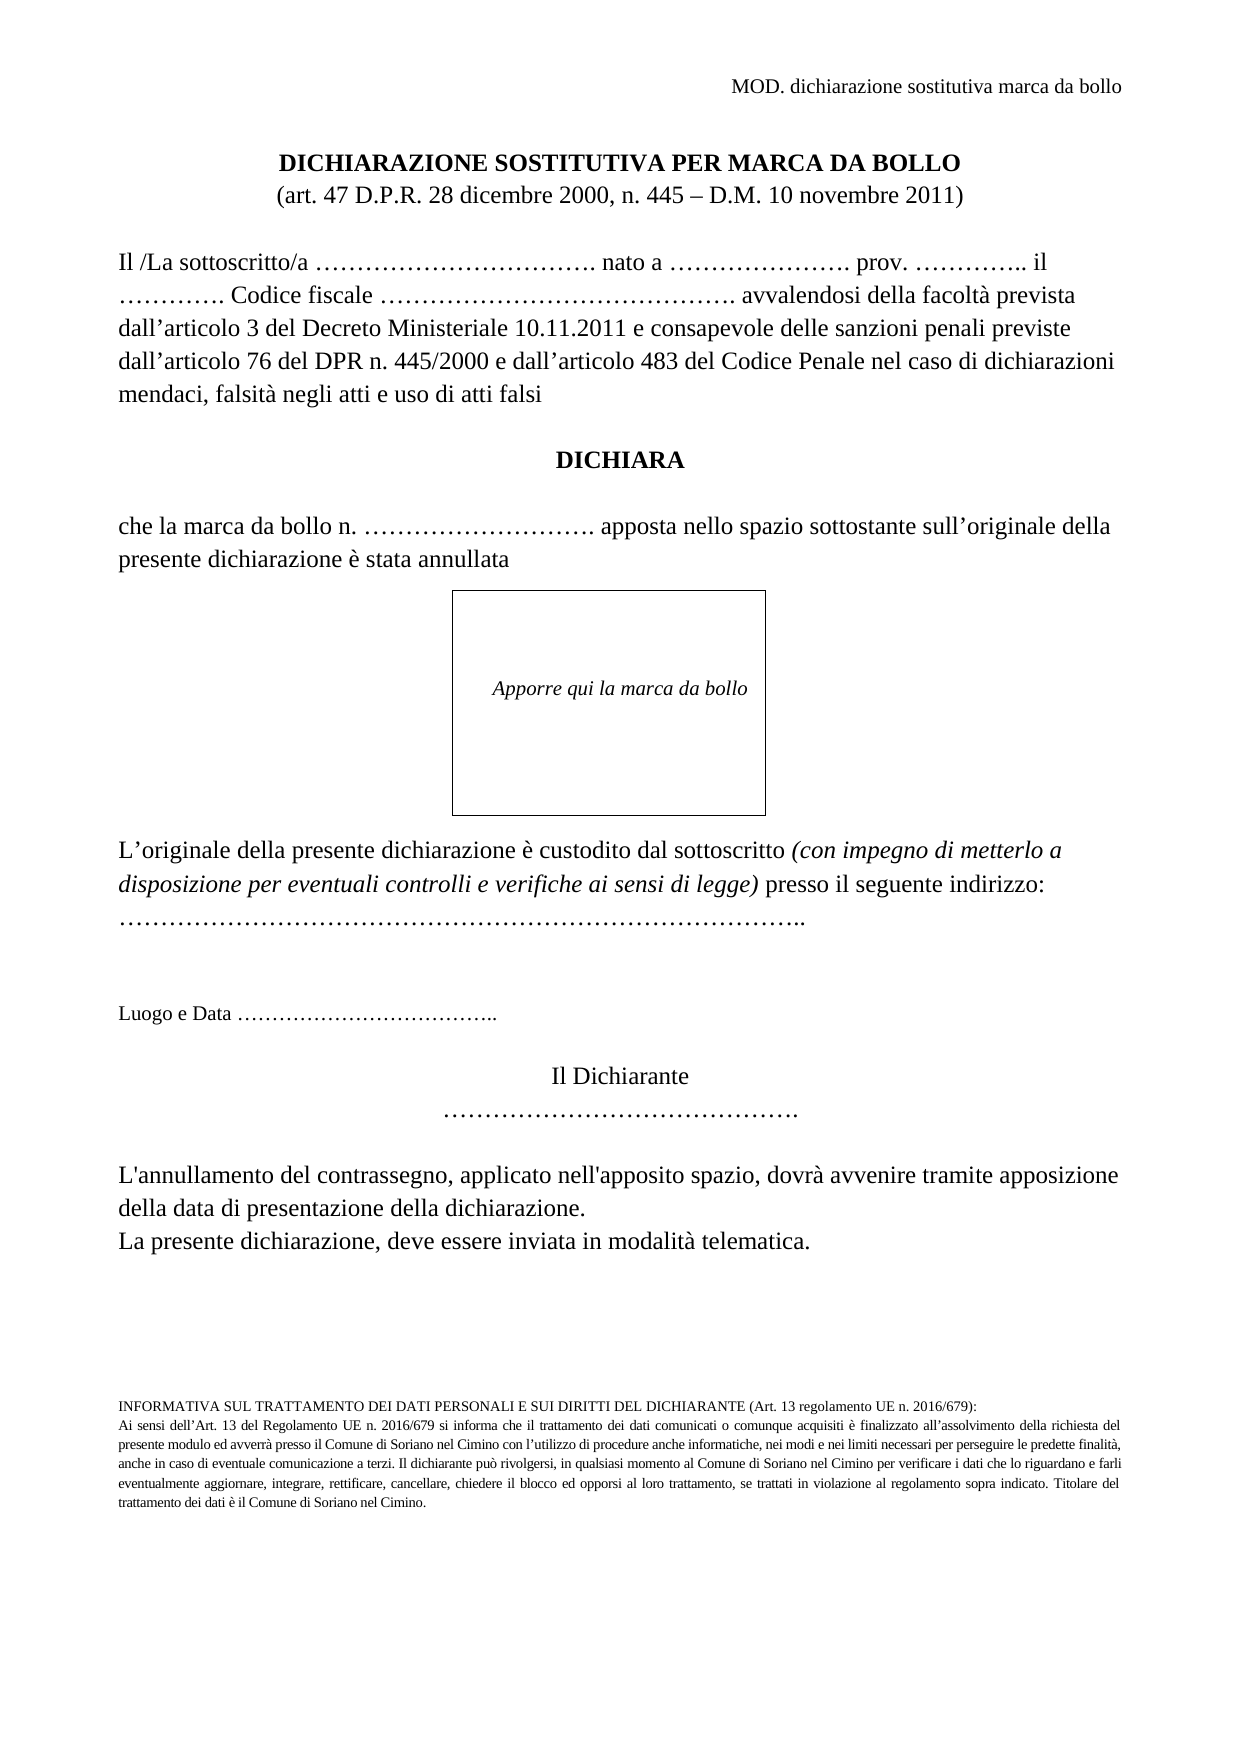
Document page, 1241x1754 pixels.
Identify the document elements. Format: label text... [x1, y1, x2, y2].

text INFORMATIVA SUL TRATTAMENTO DEI DATI PERSONALI E SUI DIRITTI DEL DICHIARANTE (Art. 13 regolamento UE n. 2016/679): [118, 1397, 1122, 1414]
text (art. 47 D.P.R. 28 dicembre 2000, n. 445 – D.M. 10 novembre 2011) [118, 181, 1122, 209]
text L’originale della presente dichiarazione è custodito dal sottoscritto (con impegno di metterlo a disposizione per eventuali controlli e verifiche ai sensi di legge) presso il seguente indirizzo: [118, 836, 1122, 897]
text Apporre qui la marca da bollo [118, 676, 1122, 700]
text Il Dichiarante [118, 1061, 1122, 1090]
text Ai sensi dell’Art. 13 del Regolamento UE n. 2016/679 si informa che il trattamento dei dati comunicati o comunque acquisiti è finalizzato all’assolvimento della richiesta del presente modulo ed avverrà presso il Comune di Soriano nel Cimino con l’utilizzo di procedure anche informatiche, nei modi e nei limiti necessari per perseguire le predette finalità, anche in caso di eventuale comunicazione a terzi. Il dichiarante può rivolgersi, in qualsiasi momento al Comune di Soriano nel Cimino per verificare i dati che lo riguardano e farli eventualmente aggiornare, integrare, rettificare, cancellare, chiedere il blocco ed opporsi al loro trattamento, se trattati in violazione al regolamento sopra indicato. Titolare del trattamento dei dati è il Comune di Soriano nel Cimino. [118, 1417, 1122, 1511]
text DICHIARA [118, 445, 1122, 473]
text Luogo e Data ……………………………….. [118, 1001, 1122, 1025]
text La presente dichiarazione, deve essere inviata in modalità telematica. [118, 1226, 1122, 1255]
text L'annullamento del contrassegno, applicato nell'apposito spazio, dovrà avvenire tramite apposizione della data di presentazione della dichiarazione. [118, 1160, 1122, 1222]
text ……………………………………. [118, 1094, 1122, 1123]
text che la marca da bollo n. ………………………. apposta nello spazio sottostante sull’originale della presente dichiarazione è stata annullata [118, 511, 1122, 573]
text DICHIARAZIONE SOSTITUTIVA PER MARCA DA BOLLO [118, 148, 1122, 176]
text Il /La sottoscritto/a ……………………………. nato a …………………. prov. ………….. il …………. Codice fiscale ……………………………………. avvalendosi della facoltà prevista dall’articolo 3 del Decreto Ministeriale 10.11.2011 e consapevole delle sanzioni penali previste dall’articolo 76 del DPR n. 445/2000 e dall’articolo 483 del Codice Penale nel caso di dichiarazioni mendaci, falsità negli atti e uso di atti falsi [118, 247, 1122, 407]
text ……………………………………………………………………….. [118, 902, 1122, 930]
